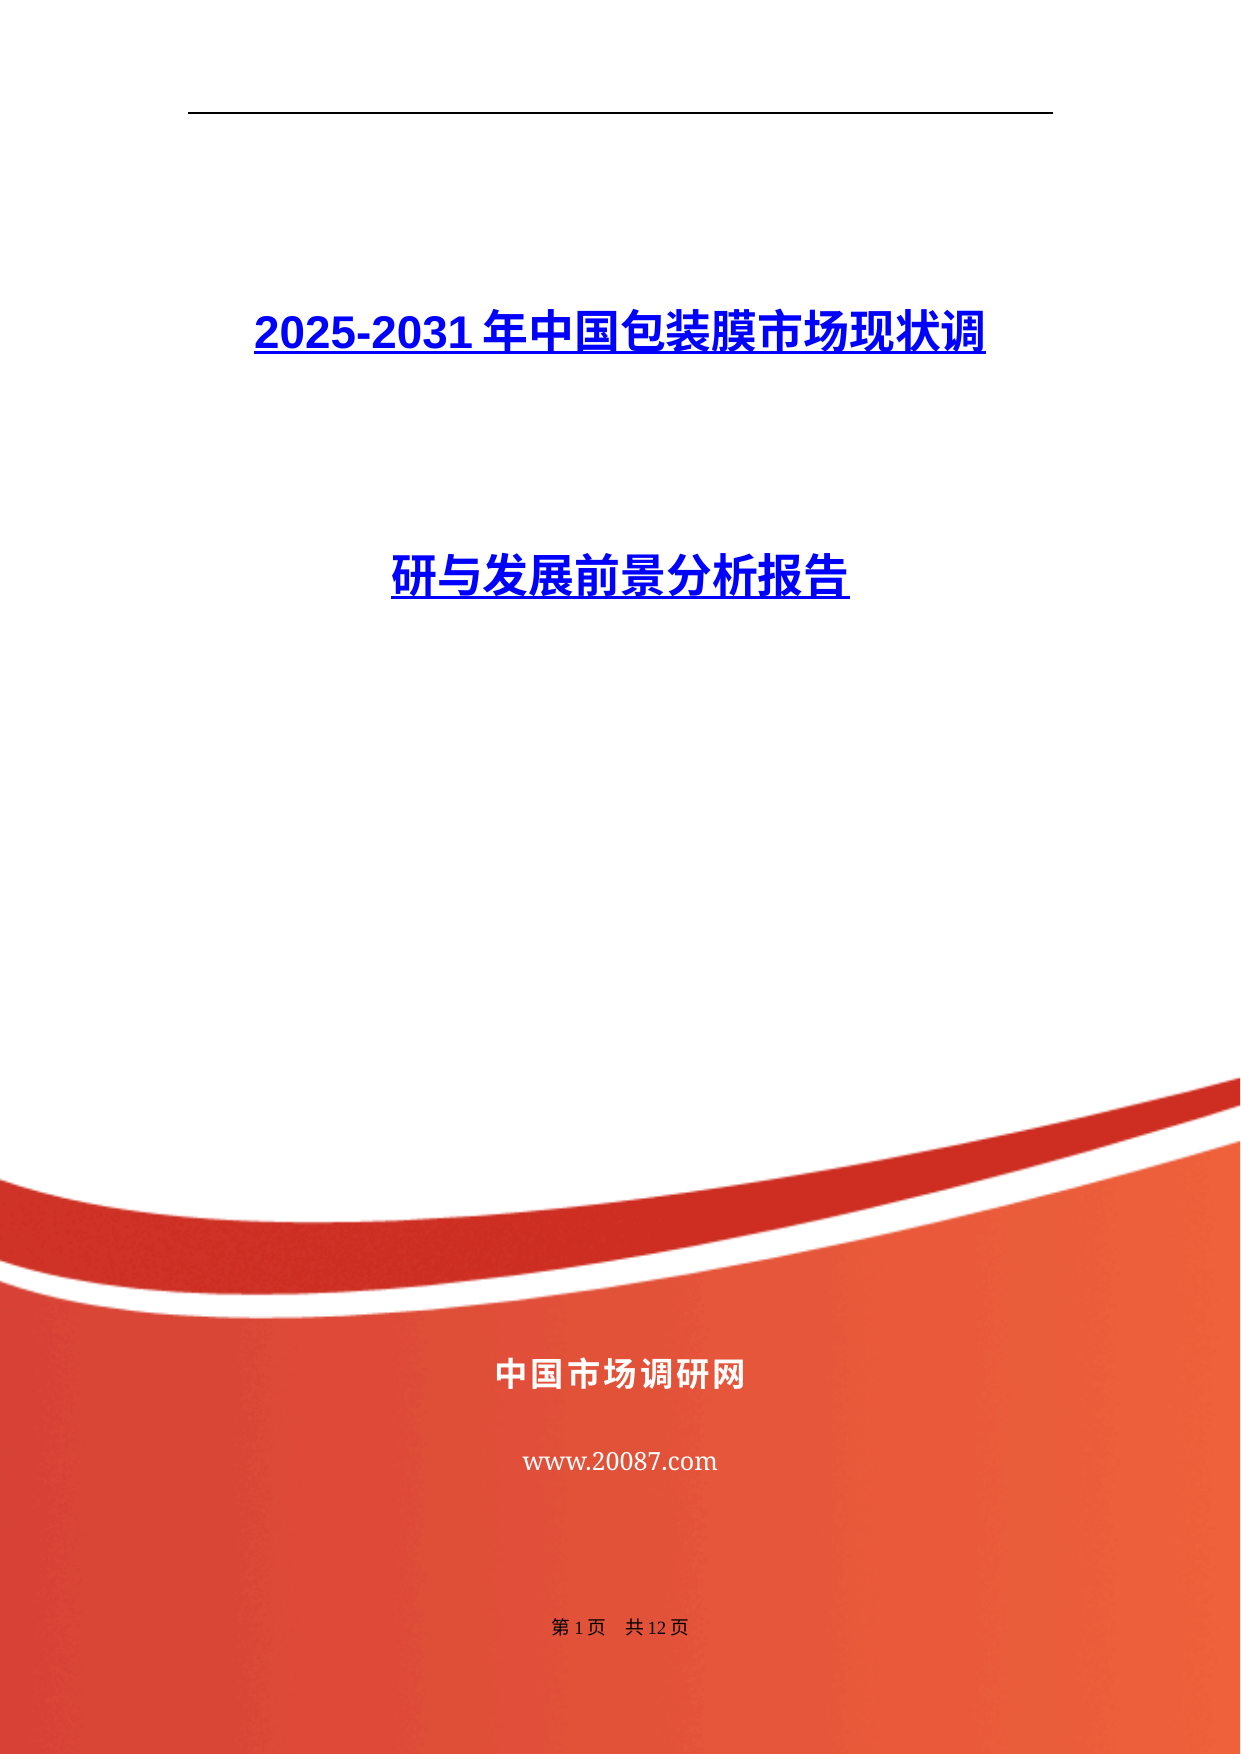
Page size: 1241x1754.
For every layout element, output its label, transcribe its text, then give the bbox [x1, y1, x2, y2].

subtitle 中国市场调研网 [187, 1339, 1053, 1404]
text www.20087.com [187, 1428, 1053, 1493]
picture [0, 1006, 1241, 1754]
table_header 2025-2031年中国包装膜市场现状调研与发展前景分析报告 [188, 207, 1053, 773]
